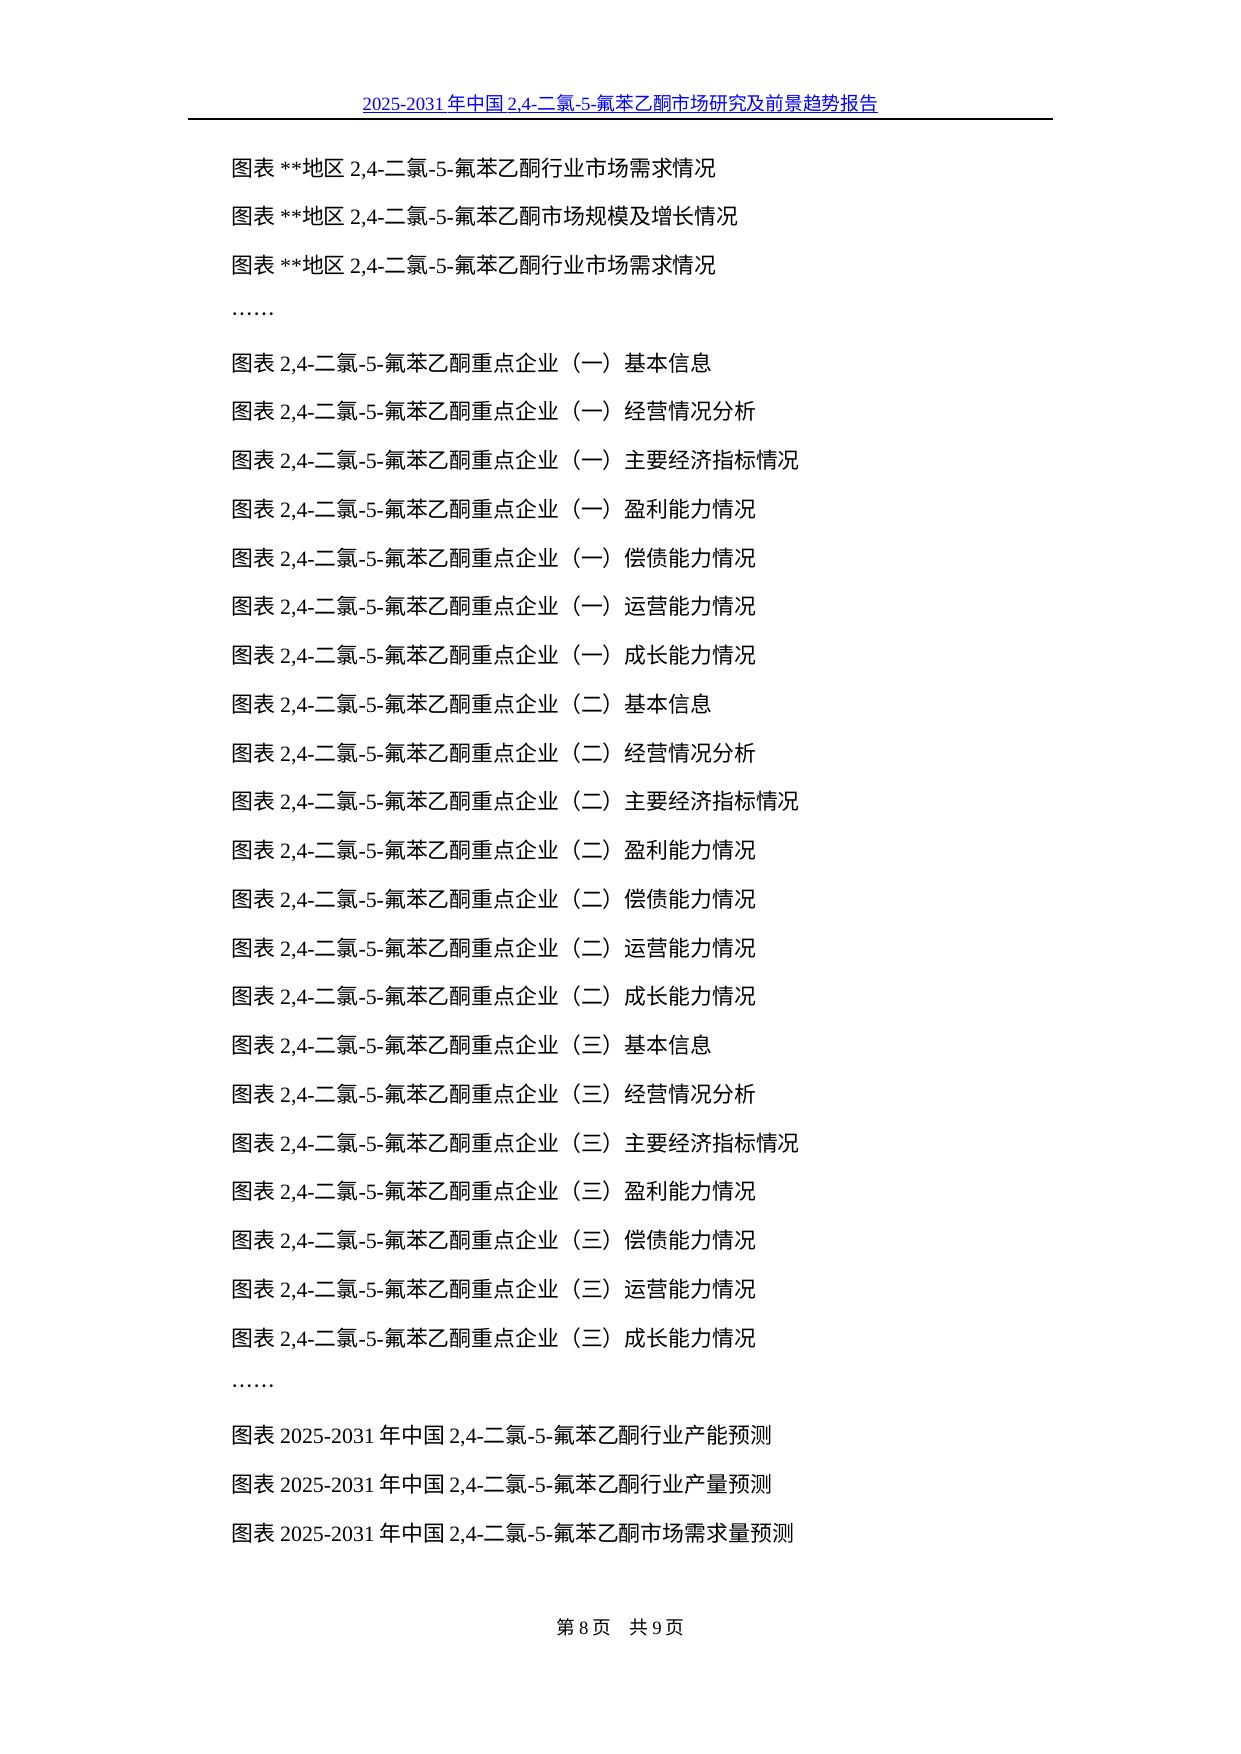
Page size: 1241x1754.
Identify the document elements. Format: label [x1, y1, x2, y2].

text [187, 150, 1053, 1548]
